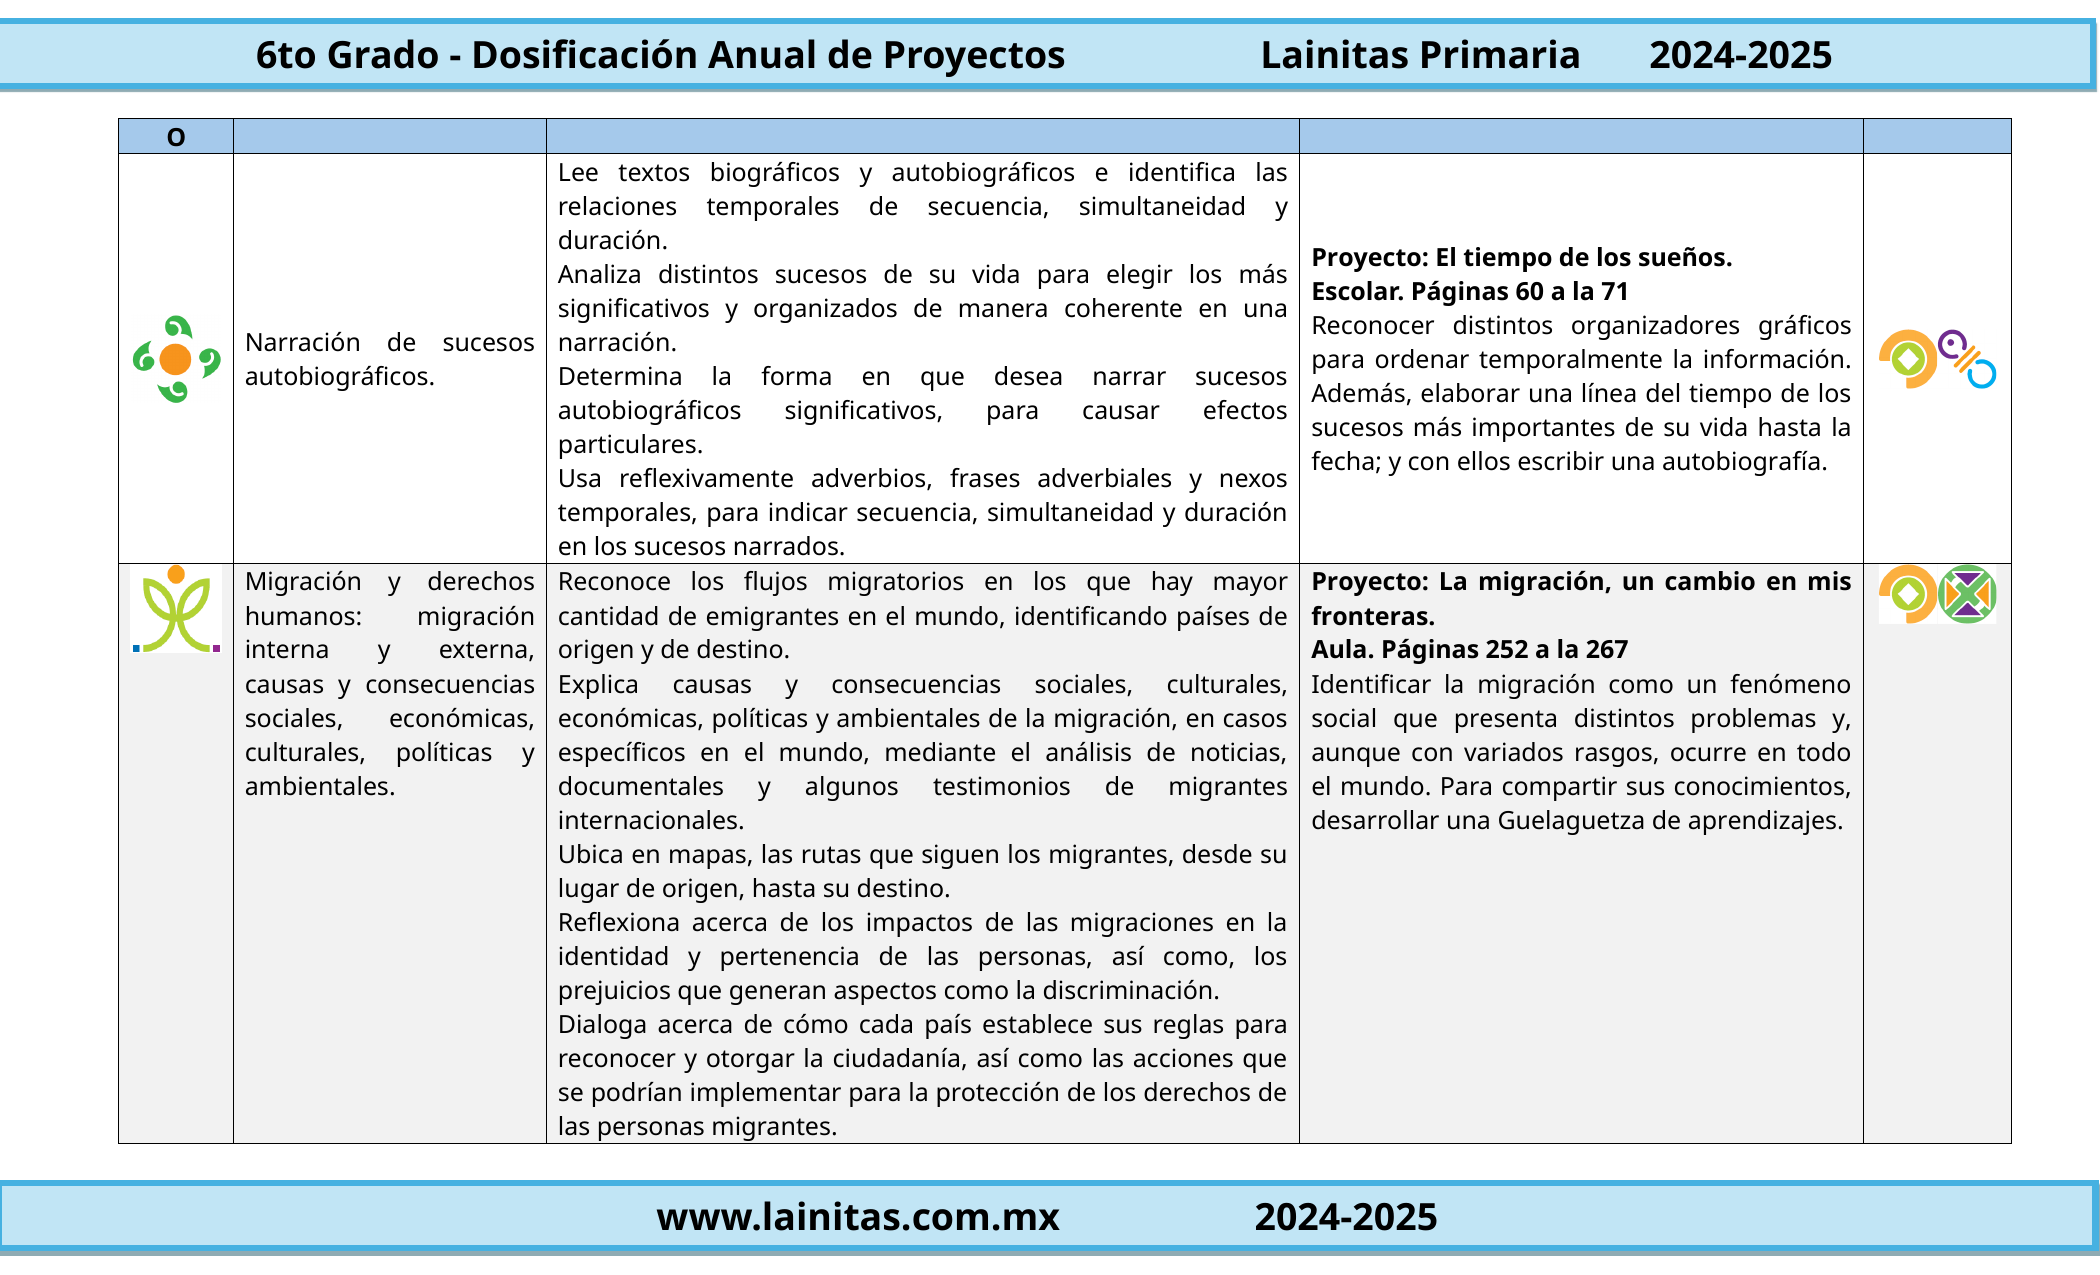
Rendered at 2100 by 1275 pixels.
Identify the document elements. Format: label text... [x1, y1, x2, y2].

table_header EJES [1864, 119, 2011, 153]
table_cell [1864, 564, 2011, 1143]
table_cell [547, 564, 1299, 1143]
picture [1988, 379, 1997, 389]
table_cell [234, 564, 546, 1143]
table_cell [119, 564, 233, 1143]
table_cell Proyecto: El tiempo de los sueños. Escolar. Páginas 60 a la 71 Reconocer distintos organizadores gráficos para ordenar temporalmente la información. Además, elaborar una línea del tiempo de los sucesos más importantes de su vida hasta la fecha; y con ellos escribir una autobiografía. [1300, 154, 1863, 563]
table_cell Lee textos biográficos y autobiográficos e identifica las relaciones temporales de secuencia, simultaneidad y duración. Analiza distintos sucesos de su vida para elegir los más significativos y organizados de manera coherente en una narración. Determina la forma en que desea narrar sucesos autobiográficos significativos, para causar efectos particulares. Usa reflexivamente adverbios, frases adverbiales y nexos temporales, para indicar secuencia, simultaneidad y duración en los sucesos narrados. [547, 154, 1299, 563]
table_header PDA [547, 119, 1299, 153]
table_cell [1300, 564, 1863, 1143]
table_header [1300, 119, 1863, 153]
picture [1878, 329, 1997, 389]
table_header CONTENIDO [234, 119, 546, 153]
table_cell Narración de sucesos autobiográficos. [234, 154, 546, 563]
picture [1878, 564, 1997, 624]
table_cell [1864, 154, 2011, 563]
picture [130, 564, 222, 653]
table_cell [119, 154, 233, 563]
table_header CAMPO [119, 119, 233, 153]
